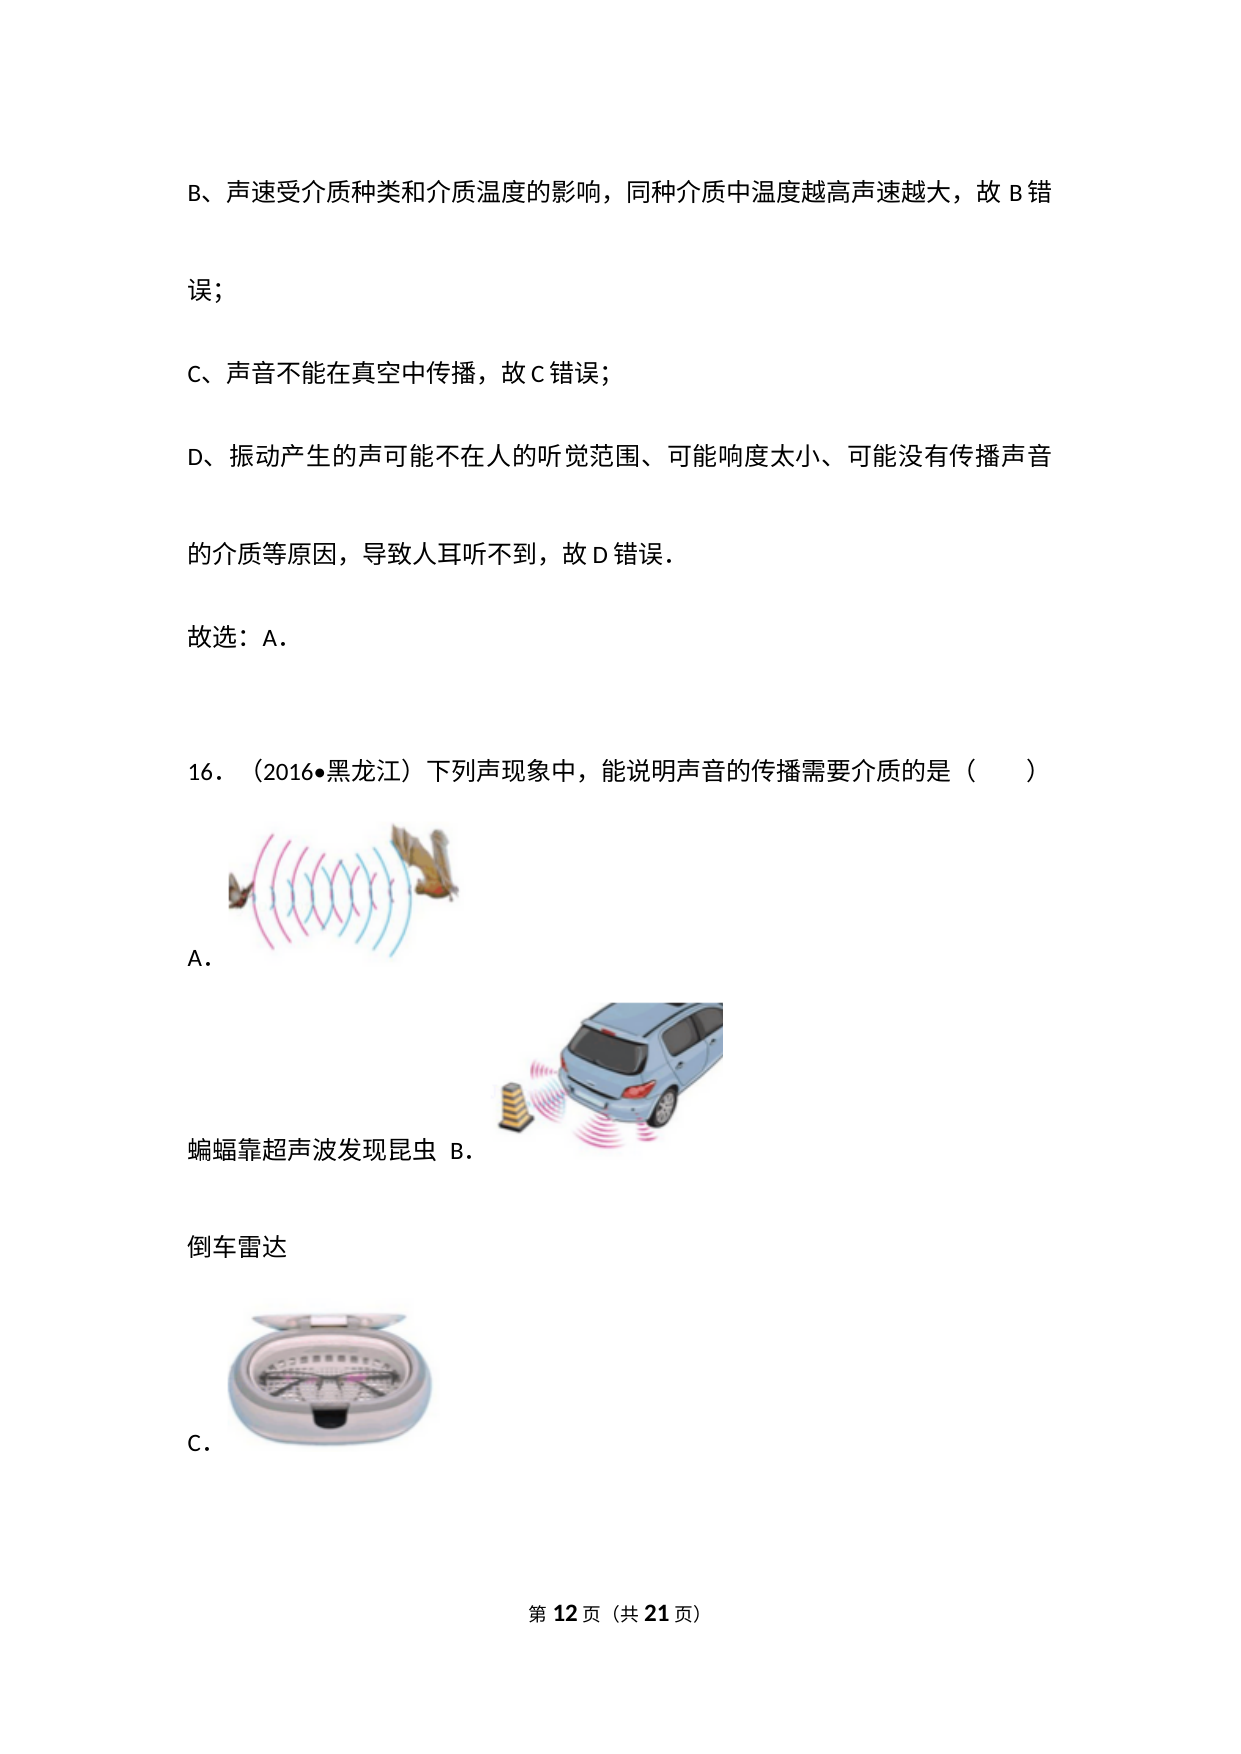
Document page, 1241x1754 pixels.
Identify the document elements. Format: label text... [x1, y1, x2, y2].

picture [227, 819, 467, 967]
text 倒车雷达 [187, 1213, 1053, 1278]
text 16．（2016•黑龙江）下列声现象中，能说明声音的传播需要介质的是（ ） [187, 737, 1053, 802]
text B、声速受介质种类和介质温度的影响，同种介质中温度越高声速越大，故B错误； [187, 158, 1053, 321]
picture [488, 1000, 723, 1160]
text D、振动产生的声可能不在人的听觉范围、可能响度太小、可能没有传播声音的介质等原因，导致人耳听不到，故D错误． [187, 422, 1053, 585]
text C、声音不能在真空中传播，故C错误； [187, 339, 1053, 404]
text C． [187, 1297, 1053, 1459]
text 故选：A． [187, 603, 1053, 668]
text 蝙蝠靠超声波发现昆虫 B． [187, 1000, 1053, 1195]
picture [225, 1296, 440, 1452]
